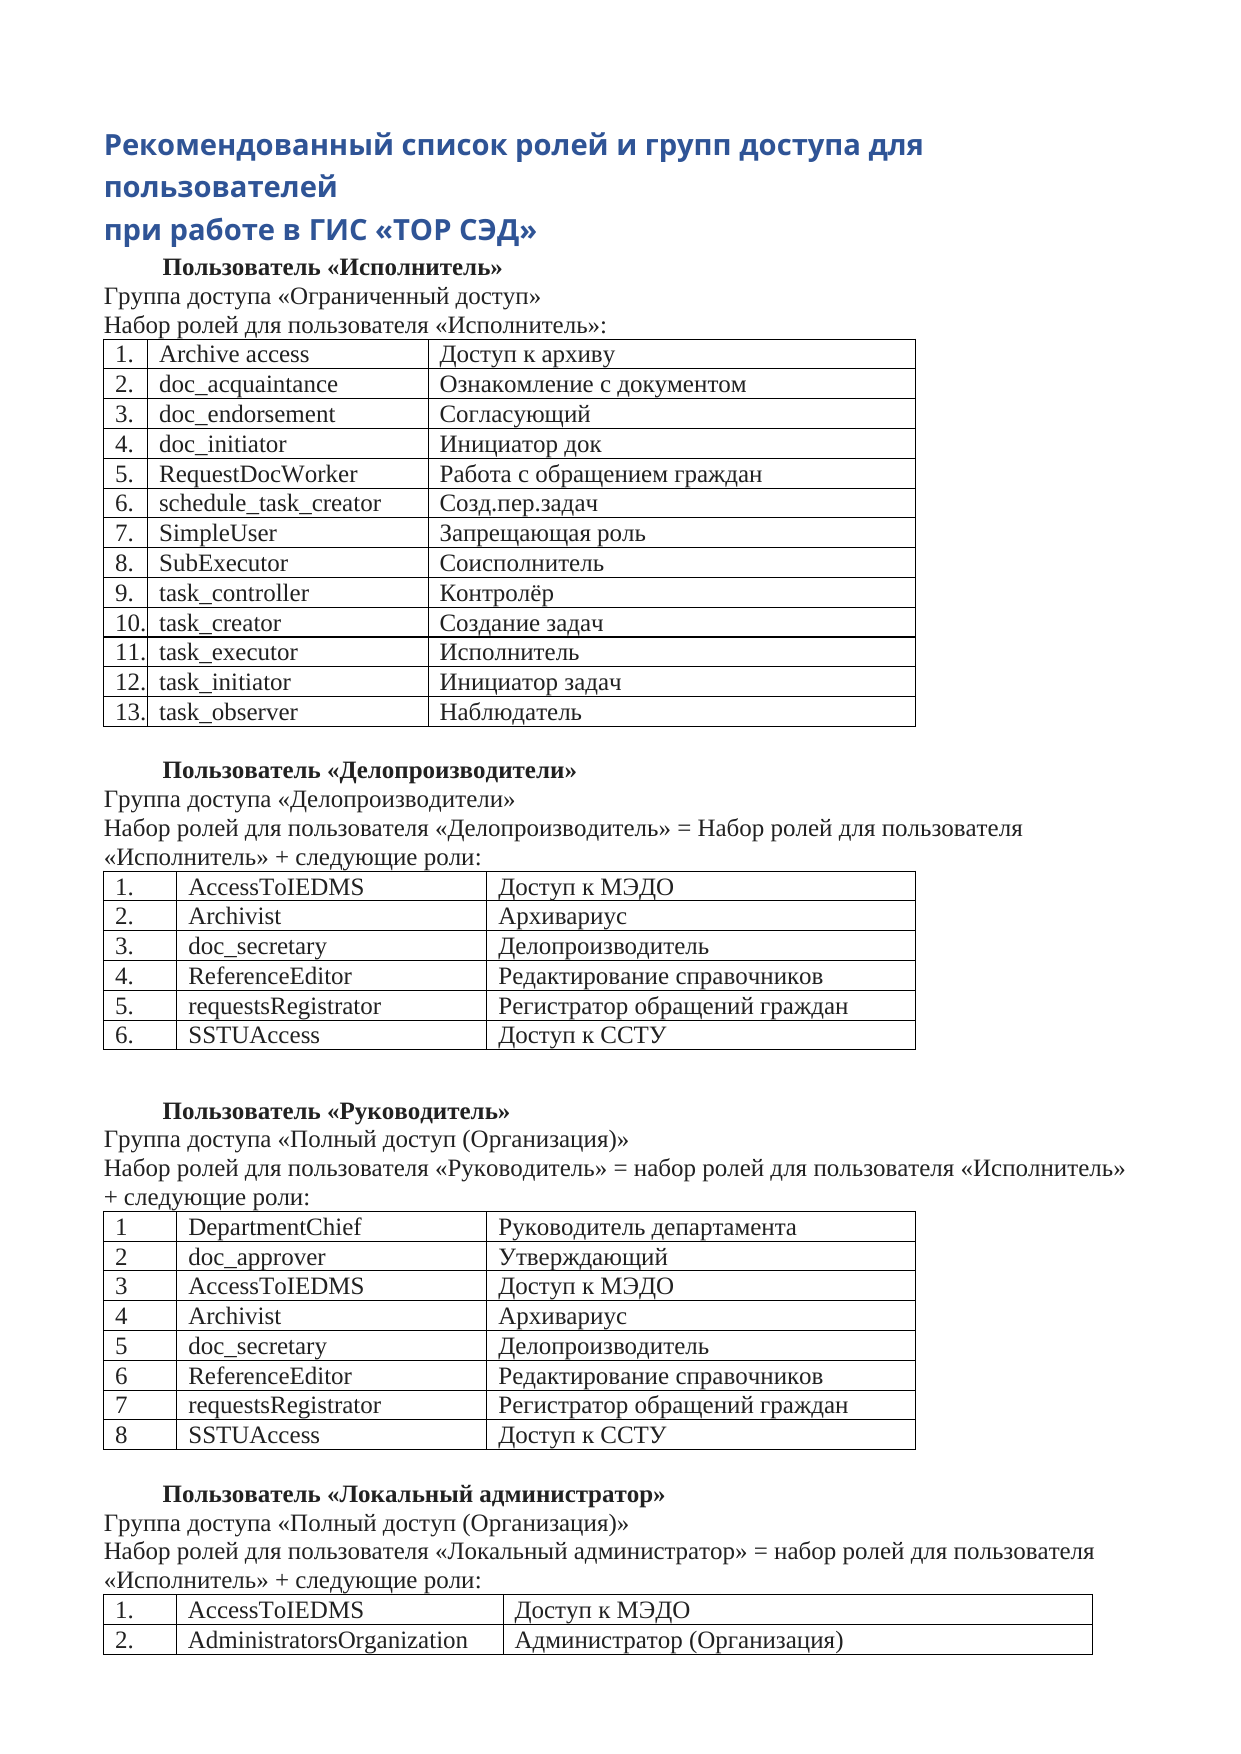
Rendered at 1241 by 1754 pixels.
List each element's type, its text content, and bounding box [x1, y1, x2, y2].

table_cell Делопроизводитель [487, 931, 915, 960]
table_cell 7 [104, 1391, 176, 1419]
text Группа доступа «Делопроизводители» [103, 784, 1137, 813]
text Пользователь «Исполнитель» [103, 252, 1137, 281]
subtitle Рекомендованный список ролей и групп доступа для пользователей при работе в ГИС «ТОР СЭД» [103, 124, 1137, 249]
table_cell Редактирование справочников [487, 1361, 915, 1389]
table_header Доступ к МЭДО [487, 872, 915, 900]
table_cell task_initiator [148, 667, 428, 696]
table_cell Контролёр [429, 578, 915, 607]
table_header [104, 1595, 176, 1624]
table_cell Редактирование справочников [487, 961, 915, 990]
table_cell Согласующий [429, 399, 915, 428]
table_cell requestsRegistrator [177, 1391, 486, 1419]
table_cell 6 [104, 1361, 176, 1389]
table_cell ReferenceEditor [177, 1361, 486, 1389]
table_cell Доступ к МЭДО [487, 1271, 915, 1300]
table_cell Доступ к ССТУ [487, 1420, 915, 1449]
table_cell SimpleUser [148, 518, 428, 547]
table_cell [104, 667, 147, 696]
table_cell AccessToIEDMS [177, 1271, 486, 1300]
table_cell ReferenceEditor [177, 961, 486, 990]
table_cell requestsRegistrator [177, 991, 486, 1019]
table_cell Archivist [177, 1301, 486, 1330]
table_cell Запрещающая роль [429, 518, 915, 547]
table_cell 2 [104, 1242, 176, 1270]
table_cell [104, 961, 176, 990]
text Группа доступа «Полный доступ (Организация)» [103, 1124, 1137, 1153]
table_cell Регистратор обращений граждан [487, 991, 915, 1019]
table_header Доступ к архиву [429, 340, 915, 368]
table_cell Ознакомление с документом [429, 369, 915, 398]
table_cell [104, 931, 176, 960]
table_cell [104, 369, 147, 398]
table_header Archive access [148, 340, 428, 368]
table_header DepartmentChief [177, 1212, 486, 1241]
table_header [104, 340, 147, 368]
table_cell [104, 638, 147, 666]
table_header Руководитель департамента [487, 1212, 915, 1241]
table_cell Регистратор обращений граждан [487, 1391, 915, 1419]
table_cell [104, 901, 176, 930]
text Группа доступа «Полный доступ (Организация)» [103, 1508, 1137, 1536]
table_cell Инициатор задач [429, 667, 915, 696]
text Набор ролей для пользователя «Делопроизводитель» = Набор ролей для пользователя «Исполнитель» + следующие роли: [103, 813, 1137, 871]
table_cell AdministratorsOrganization [177, 1625, 503, 1653]
table_cell [104, 1021, 176, 1049]
table_cell task_creator [148, 608, 428, 636]
table_cell Инициатор док [429, 429, 915, 458]
table_cell task_controller [148, 578, 428, 607]
table_cell [104, 697, 147, 726]
table_cell Доступ к ССТУ [487, 1021, 915, 1049]
table_header 1 [104, 1212, 176, 1241]
table_header [104, 872, 176, 900]
table_header AccessToIEDMS [177, 1595, 503, 1624]
table_cell [104, 518, 147, 547]
table_cell doc_endorsement [148, 399, 428, 428]
table_cell Архивариус [487, 901, 915, 930]
table_cell Созд.пер.задач [429, 489, 915, 517]
text Пользователь «Руководитель» [103, 1096, 1137, 1124]
text Пользователь «Локальный администратор» [103, 1479, 1137, 1508]
table_cell 3 [104, 1271, 176, 1300]
text Набор ролей для пользователя «Исполнитель»: [103, 310, 1137, 338]
table_cell Исполнитель [429, 638, 915, 666]
table_cell Делопроизводитель [487, 1331, 915, 1360]
table_cell [104, 608, 147, 636]
table_cell SSTUAccess [177, 1021, 486, 1049]
table_cell [104, 429, 147, 458]
table_header AccessToIEDMS [177, 872, 486, 900]
table_cell Работа с обращением граждан [429, 459, 915, 487]
table_cell doc_initiator [148, 429, 428, 458]
table_cell SubExecutor [148, 548, 428, 577]
table_cell doc_approver [177, 1242, 486, 1270]
table_cell [104, 991, 176, 1019]
table_cell doc_acquaintance [148, 369, 428, 398]
table_cell Соисполнитель [429, 548, 915, 577]
table_cell [104, 578, 147, 607]
table_cell [104, 1625, 176, 1653]
table_cell task_observer [148, 697, 428, 726]
text Набор ролей для пользователя «Локальный администратор» = набор ролей для пользователя «Исполнитель» + следующие роли: [103, 1536, 1137, 1594]
table_cell [104, 489, 147, 517]
table_cell task_executor [148, 638, 428, 666]
table_cell doc_secretary [177, 1331, 486, 1360]
table_cell RequestDocWorker [148, 459, 428, 487]
table_cell [104, 548, 147, 577]
table_cell Утверждающий [487, 1242, 915, 1270]
table_cell doc_secretary [177, 931, 486, 960]
table_header Доступ к МЭДО [504, 1595, 1092, 1624]
table_cell Архивариус [487, 1301, 915, 1330]
text Пользователь «Делопроизводители» [103, 756, 1137, 784]
table_cell 5 [104, 1331, 176, 1360]
table_cell 8 [104, 1420, 176, 1449]
table_cell [104, 459, 147, 487]
table_cell Archivist [177, 901, 486, 930]
table_cell 4 [104, 1301, 176, 1330]
table_cell Администратор (Организация) [504, 1625, 1092, 1653]
table_cell Наблюдатель [429, 697, 915, 726]
table_cell Создание задач [429, 608, 915, 636]
table_cell schedule_task_creator [148, 489, 428, 517]
table_cell SSTUAccess [177, 1420, 486, 1449]
text Группа доступа «Ограниченный доступ» [103, 281, 1137, 310]
table_cell [104, 399, 147, 428]
text Набор ролей для пользователя «Руководитель» = набор ролей для пользователя «Исполнитель» + следующие роли: [103, 1153, 1137, 1211]
